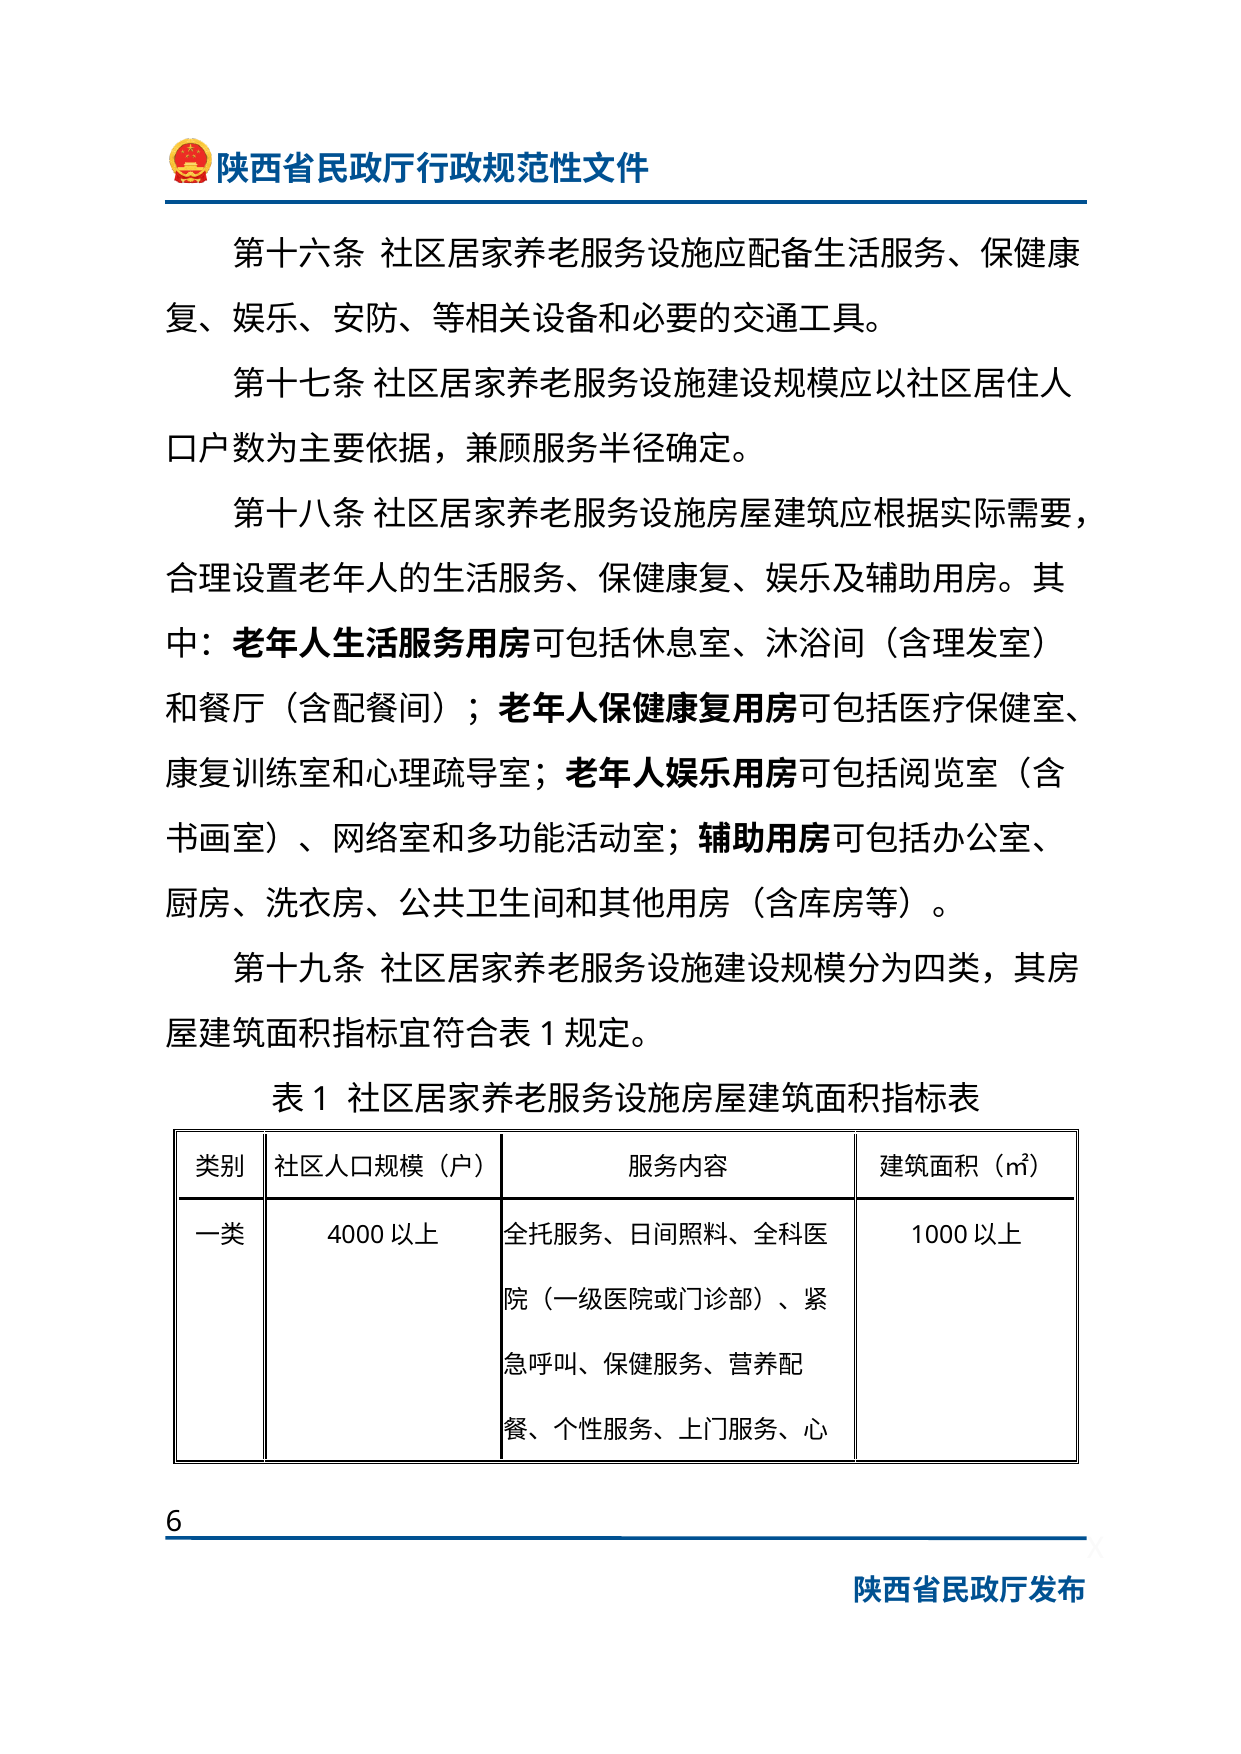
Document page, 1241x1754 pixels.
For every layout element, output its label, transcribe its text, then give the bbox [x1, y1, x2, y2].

table_header 建筑面积（㎡） [856, 1132, 1076, 1197]
table_header 社区人口规模（户） [265, 1132, 501, 1197]
table_cell 全托服务、日间照料、全科医院（一级医院或门诊部）、紧急呼叫、保健服务、营养配餐、个性服务、上门服务、心理咨询等 [501, 1200, 856, 1460]
table_cell 一类 [177, 1197, 265, 1460]
text 第十七条 社区居家养老服务设施建设规模应以社区居住人口户数为主要依据，兼顾服务半径确定。 [165, 349, 1087, 479]
table_header 类别 [175, 1130, 265, 1197]
table_cell 4000以上 [265, 1200, 501, 1460]
table_cell 1000以上 [856, 1197, 1076, 1460]
picture [165, 136, 216, 187]
table_header 服务内容 [501, 1132, 856, 1197]
text 第十九条 社区居家养老服务设施建设规模分为四类，其房屋建筑面积指标宜符合表1规定。 [165, 934, 1087, 1064]
text 表1 社区居家养老服务设施房屋建筑面积指标表 [165, 1064, 1087, 1129]
text 第十六条 社区居家养老服务设施应配备生活服务、保健康复、娱乐、安防、等相关设备和必要的交通工具。 [165, 219, 1087, 349]
text 第十八条 社区居家养老服务设施房屋建筑应根据实际需要，合理设置老年人的生活服务、保健康复、娱乐及辅助用房。其中：老年人生活服务用房可包括休息室、沐浴间（含理发室）和餐厅（含配餐间）；老年人保健康复用房可包括医疗保健室、康复训练室和心理疏导室；老年人娱乐用房可包括阅览室（含书画室）、网络室和多功能活动室；辅助用房可包括办公室、厨房、洗衣房、公共卫生间和其他用房（含库房等）。 [165, 479, 1087, 934]
